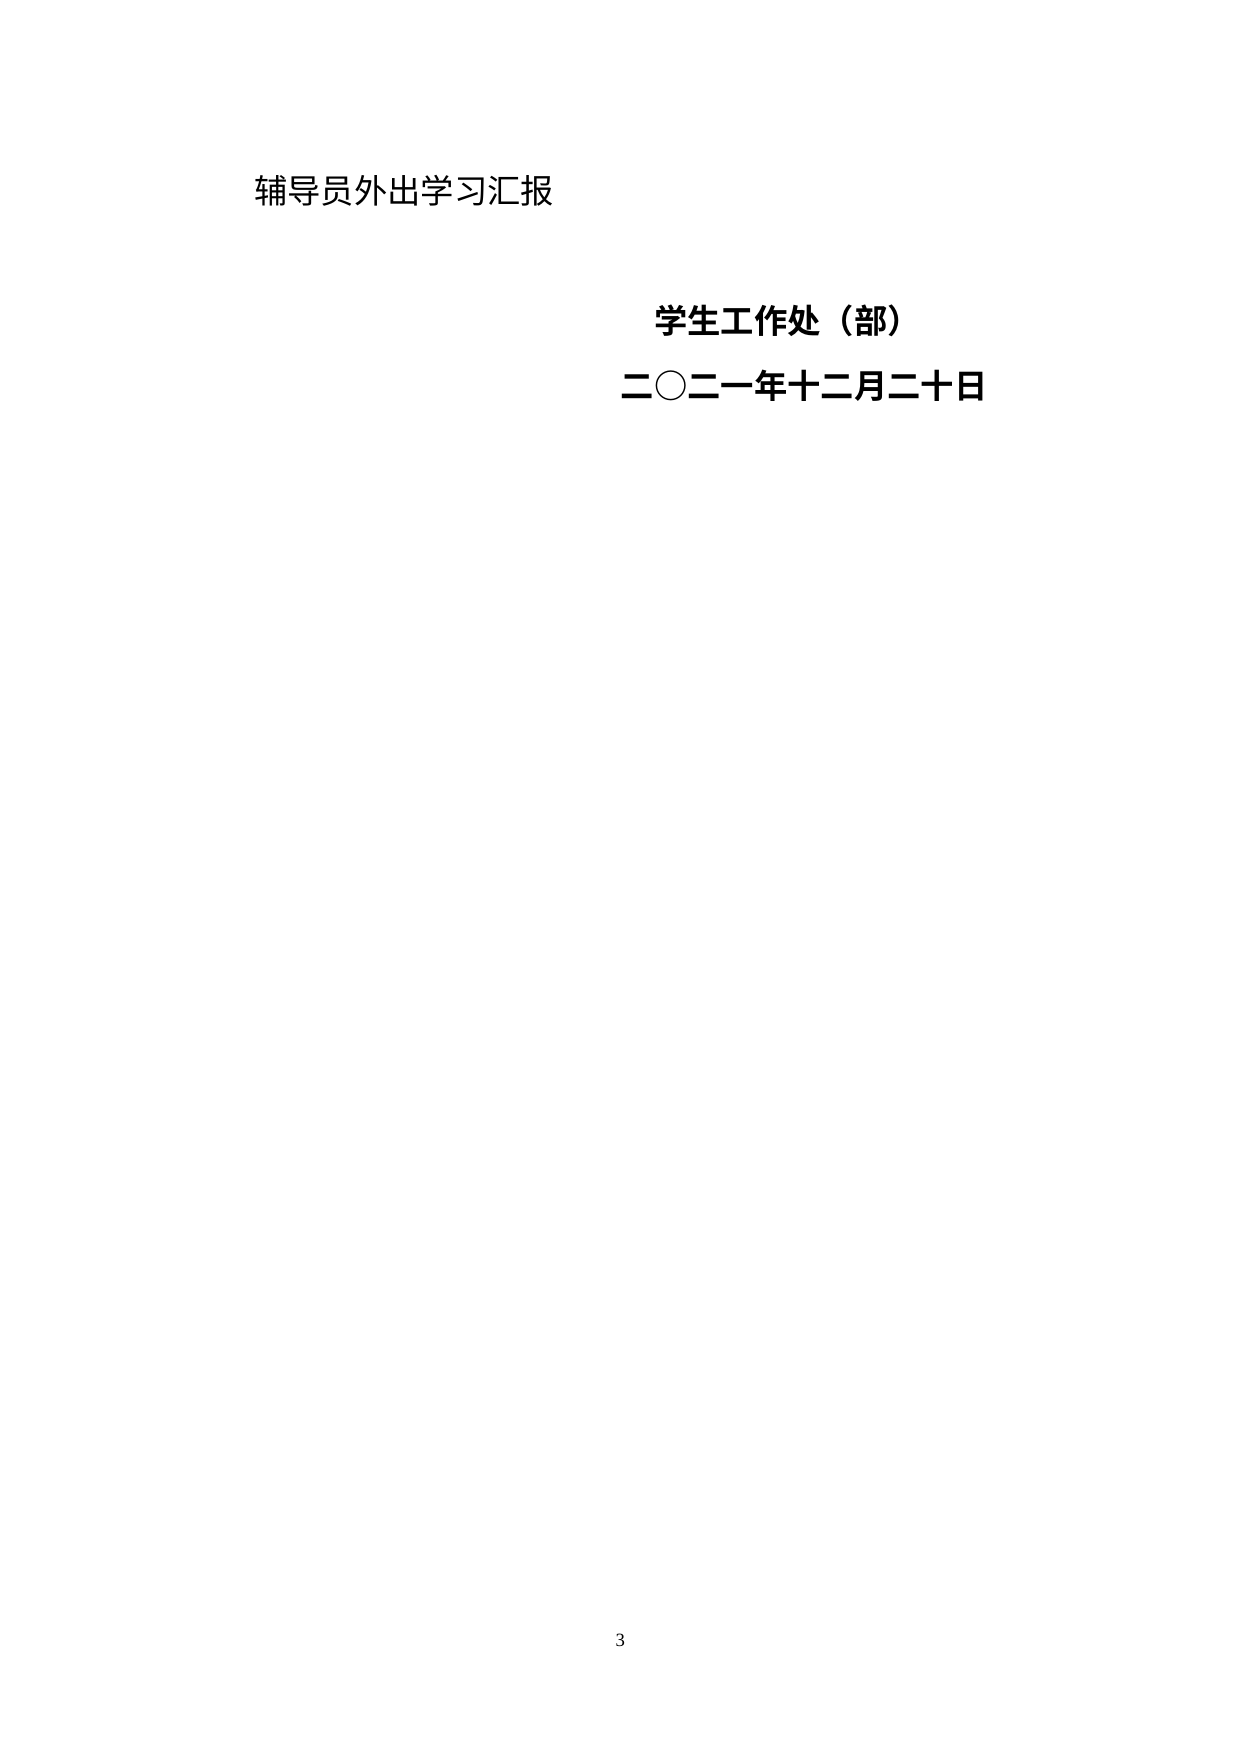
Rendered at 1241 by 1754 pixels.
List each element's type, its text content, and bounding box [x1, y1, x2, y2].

text 辅导员外出学习汇报 [187, 156, 1053, 221]
text 学生工作处（部） [187, 286, 1053, 351]
text 二○二一年十二月二十日 [187, 351, 1053, 416]
